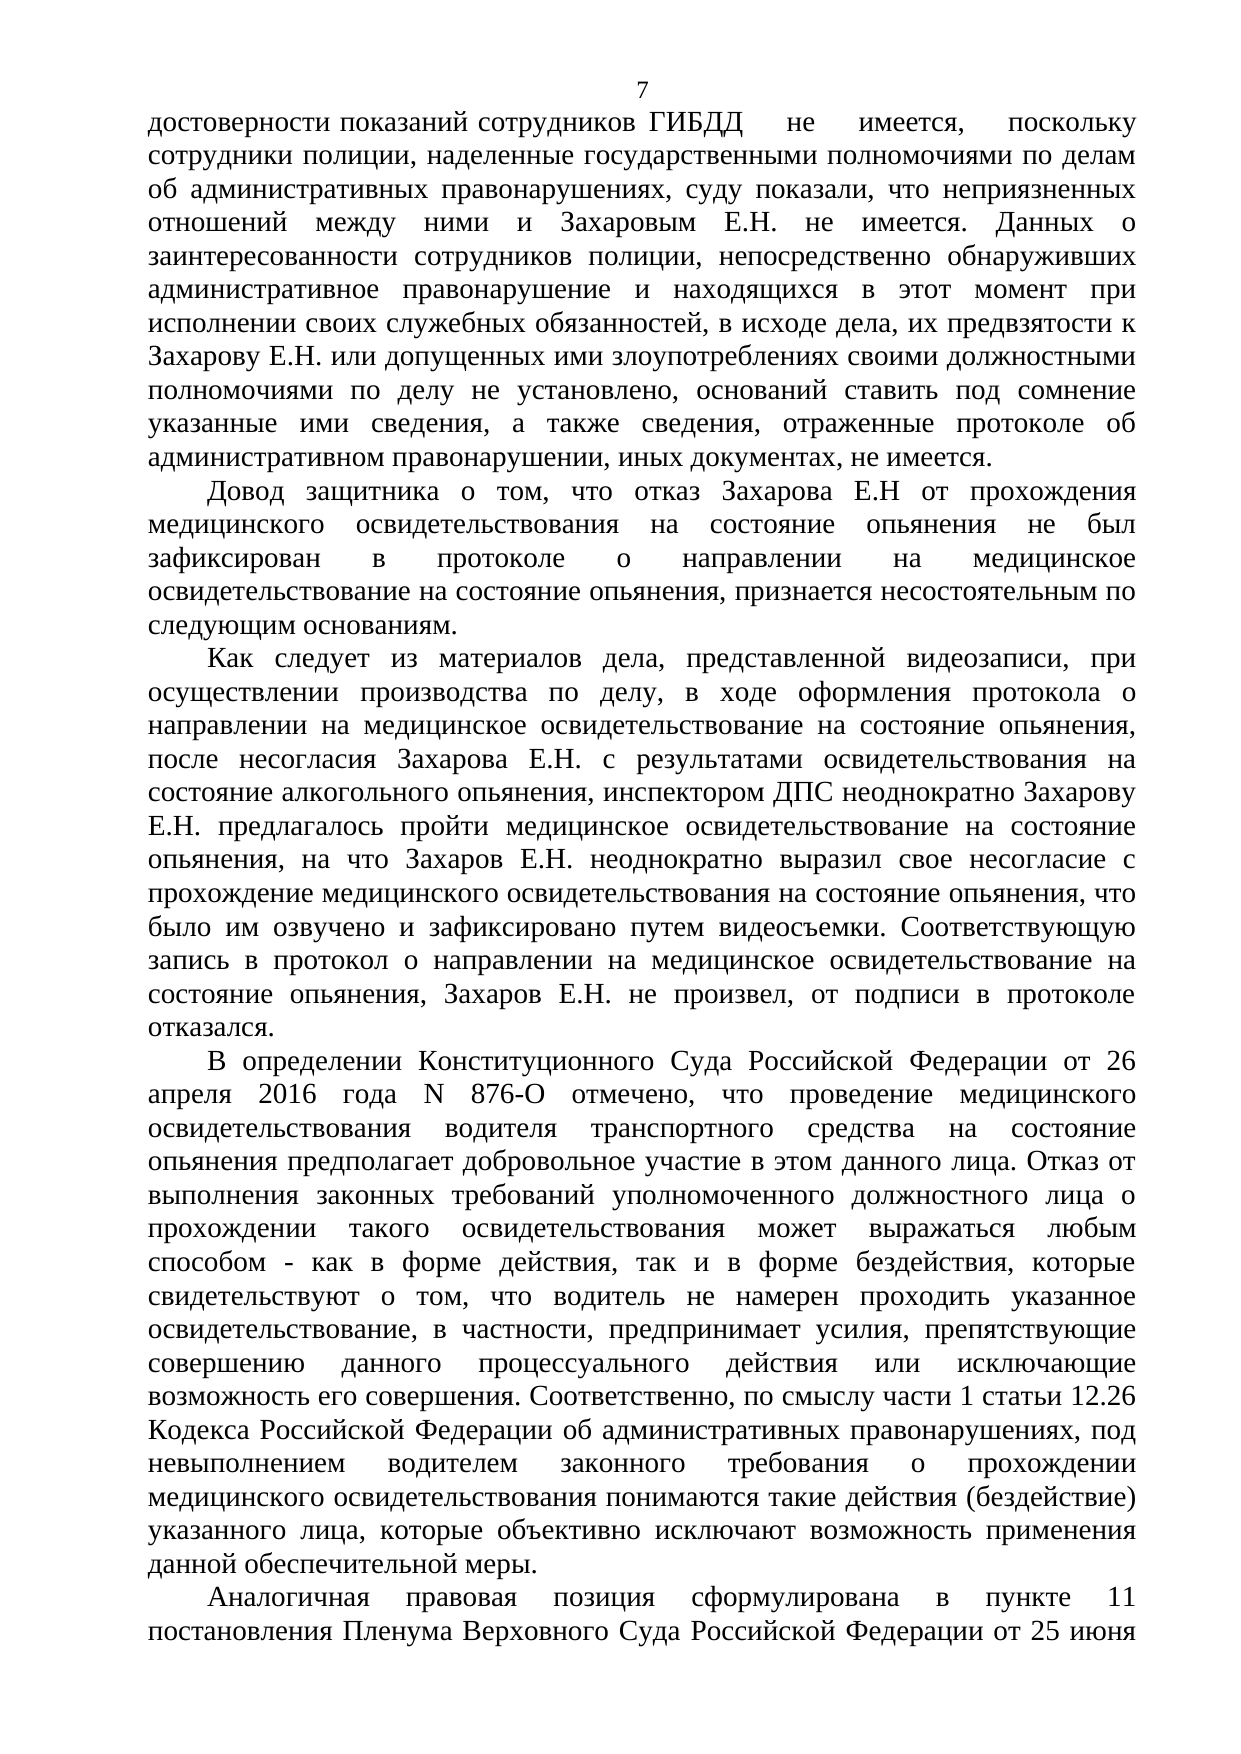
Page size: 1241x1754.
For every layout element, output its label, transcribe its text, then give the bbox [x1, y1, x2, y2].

text В определении Конституционного Суда Российской Федерации от 26 апреля 2016 года N 876-О отмечено, что проведение медицинского освидетельствования водителя транспортного средства на состояние опьянения предполагает добровольное участие в этом данного лица. Отказ от выполнения законных требований уполномоченного должностного лица о прохождении такого освидетельствования может выражаться любым способом - как в форме действия, так и в форме бездействия, которые свидетельствуют о том, что водитель не намерен проходить указанное освидетельствование, в частности, предпринимает усилия, препятствующие совершению данного процессуального действия или исключающие возможность его совершения. Соответственно, по смыслу части 1 статьи 12.26 Кодекса Российской Федерации об административных правонарушениях, под невыполнением водителем законного требования о прохождении медицинского освидетельствования понимаются такие действия (бездействие) указанного лица, которые объективно исключают возможность применения данной обеспечительной меры. [148, 1043, 1137, 1579]
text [148, 1579, 1137, 1647]
text Как следует из материалов дела, представленной видеозаписи, при осуществлении производства по делу, в ходе оформления протокола о направлении на медицинское освидетельствование на состояние опьянения, после несогласия Захарова Е.Н. с результатами освидетельствования на состояние алкогольного опьянения, инспектором ДПС неоднократно Захарову Е.Н. предлагалось пройти медицинское освидетельствование на состояние опьянения, на что Захаров Е.Н. неоднократно выразил свое несогласие с прохождение медицинского освидетельствования на состояние опьянения, что было им озвучено и зафиксировано путем видеосъемки. Соответствующую запись в протокол о направлении на медицинское освидетельствование на состояние опьянения, Захаров Е.Н. не произвел, от подписи в протоколе отказался. [148, 640, 1137, 1043]
text Довод защитника о том, что отказ Захарова Е.Н от прохождения медицинского освидетельствования на состояние опьянения не был зафиксирован в протоколе о направлении на медицинское освидетельствование на состояние опьянения, признается несостоятельным по следующим основаниям. [148, 473, 1137, 640]
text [148, 104, 1137, 473]
